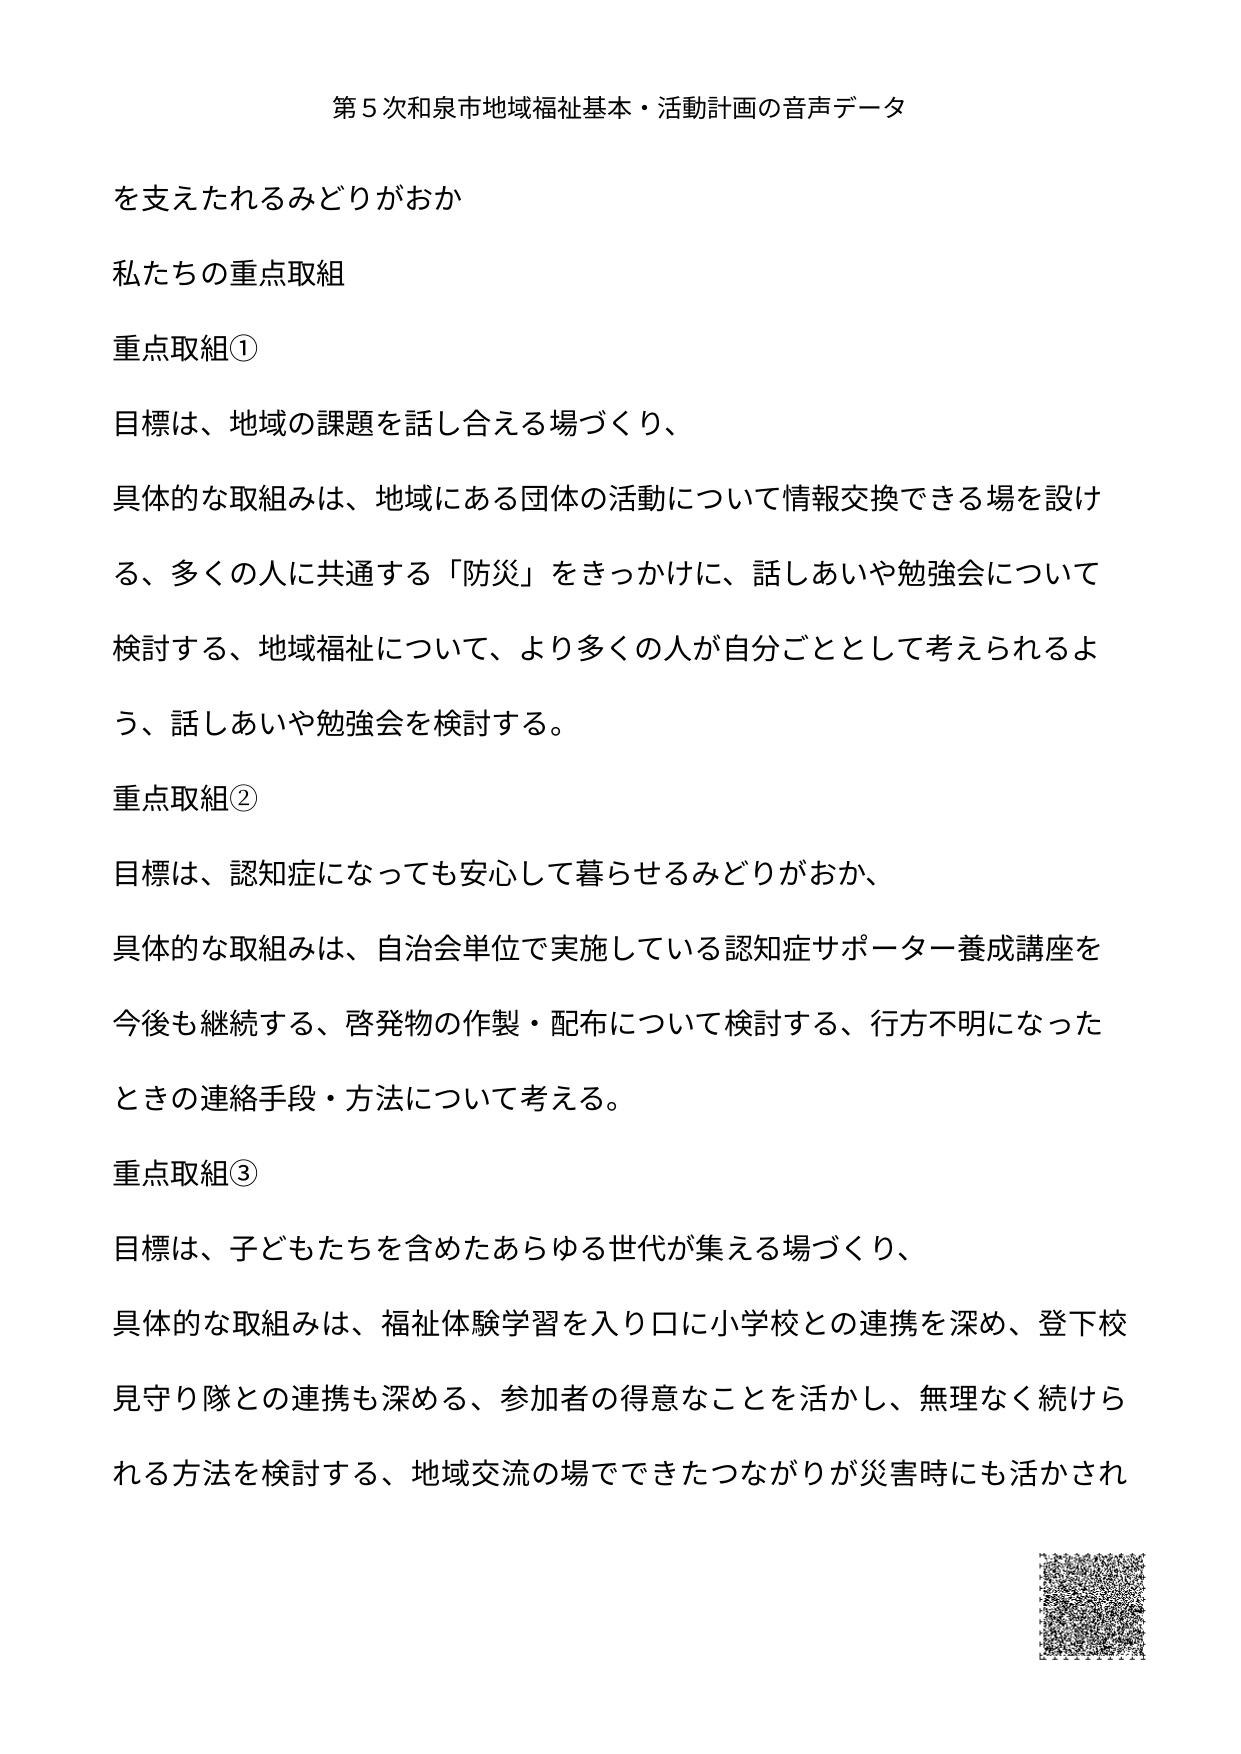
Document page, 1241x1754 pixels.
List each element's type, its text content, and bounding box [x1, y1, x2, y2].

text 具体的な取組みは、地域にある団体の活動について情報交換できる場を設ける、多くの人に共通する「防災」をきっかけに、話しあいや勉強会について検討する、地域福祉について、より多くの人が自分ごととして考えられるよう、話しあいや勉強会を検討する。 [112, 459, 1128, 759]
text 重点取組③ [112, 1134, 1128, 1209]
text 目標は、認知症になっても安心して暮らせるみどりがおか、 [112, 834, 1128, 909]
text 目標は、子どもたちを含めたあらゆる世代が集える場づくり、 [112, 1209, 1128, 1284]
text 具体的な取組みは、自治会単位で実施している認知症サポーター養成講座を今後も継続する、啓発物の作製・配布について検討する、行方不明になったときの連絡手段・方法について考える。 [112, 909, 1128, 1134]
text みどりがおか校区の活動のテーマは、ゆるやかに見守りができ、日常の生活を支えたれるみどりがおか [112, 159, 1128, 234]
text 重点取組➁ [112, 759, 1128, 834]
text 私たちの重点取組 [112, 234, 1128, 309]
text 具体的な取組みは、福祉体験学習を入り口に小学校との連携を深め、登下校見守り隊との連携も深める、参加者の得意なことを活かし、無理なく続けられる方法を検討する、地域交流の場でできたつながりが災害時にも活かされる関係性をつくる。 [112, 1284, 1128, 1509]
text 目標は、地域の課題を話し合える場づくり、 [112, 384, 1128, 459]
text 重点取組① [112, 309, 1128, 384]
picture [1039, 1553, 1146, 1660]
